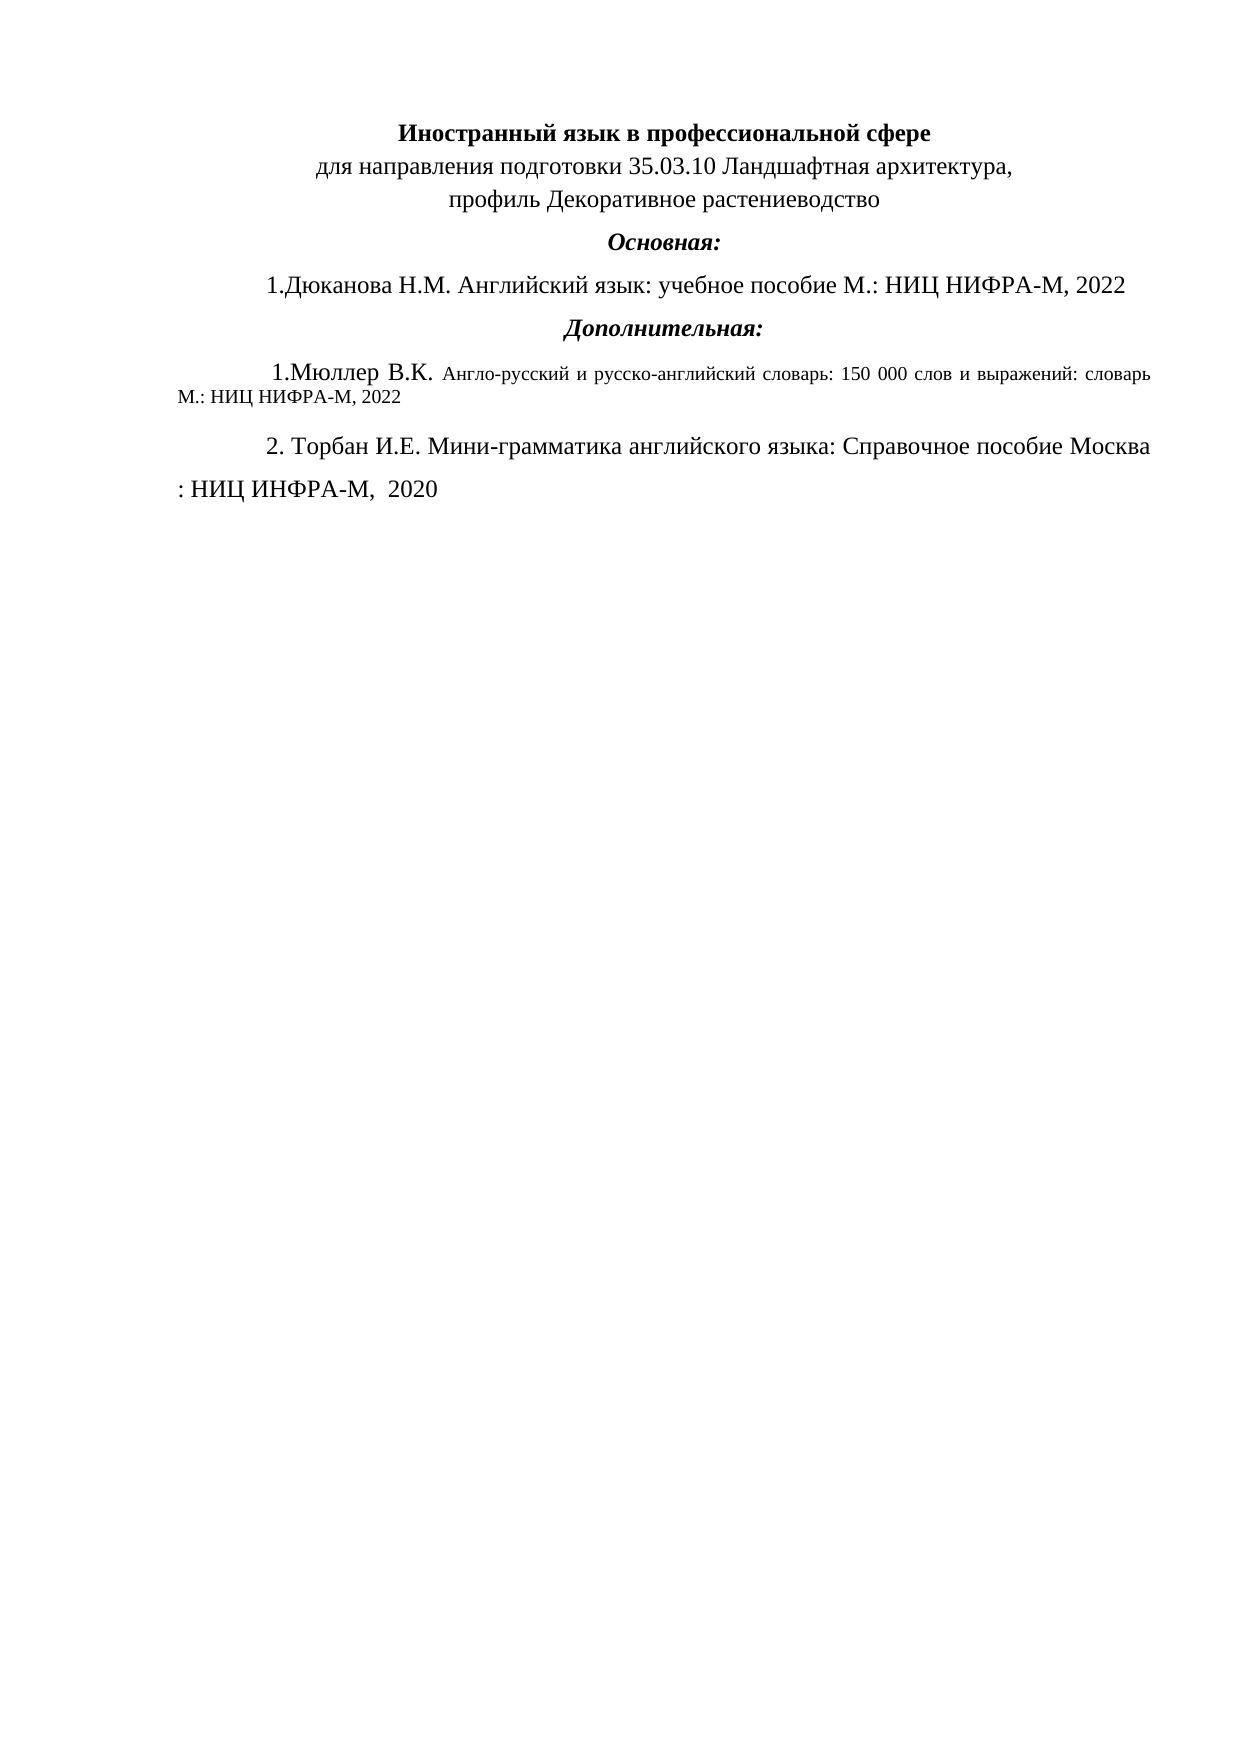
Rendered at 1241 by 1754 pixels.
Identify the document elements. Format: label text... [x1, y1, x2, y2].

text профиль Декоративное растениеводство [177, 184, 1152, 213]
text Основная: [177, 227, 1152, 256]
text 1.Дюканова Н.М. Английский язык: учебное пособие М.: НИЦ НИФРА-М, 2022 [177, 270, 1152, 299]
text 1.Мюллер В.К. Англо-русский и русско-английский словарь: 150 000 слов и выражений: словарь М.: НИЦ НИФРА-М, 2022 [177, 357, 1152, 408]
text 2. Торбан И.Е. Мини-грамматика английского языка: Справочное пособие Москва : НИЦ ИНФРА-М, 2020 [177, 431, 1152, 503]
text Иностранный язык в профессиональной сфере [177, 118, 1152, 147]
text Дополнительная: [177, 313, 1152, 342]
text для направления подготовки 35.03.10 Ландшафтная архитектура, [177, 151, 1152, 180]
